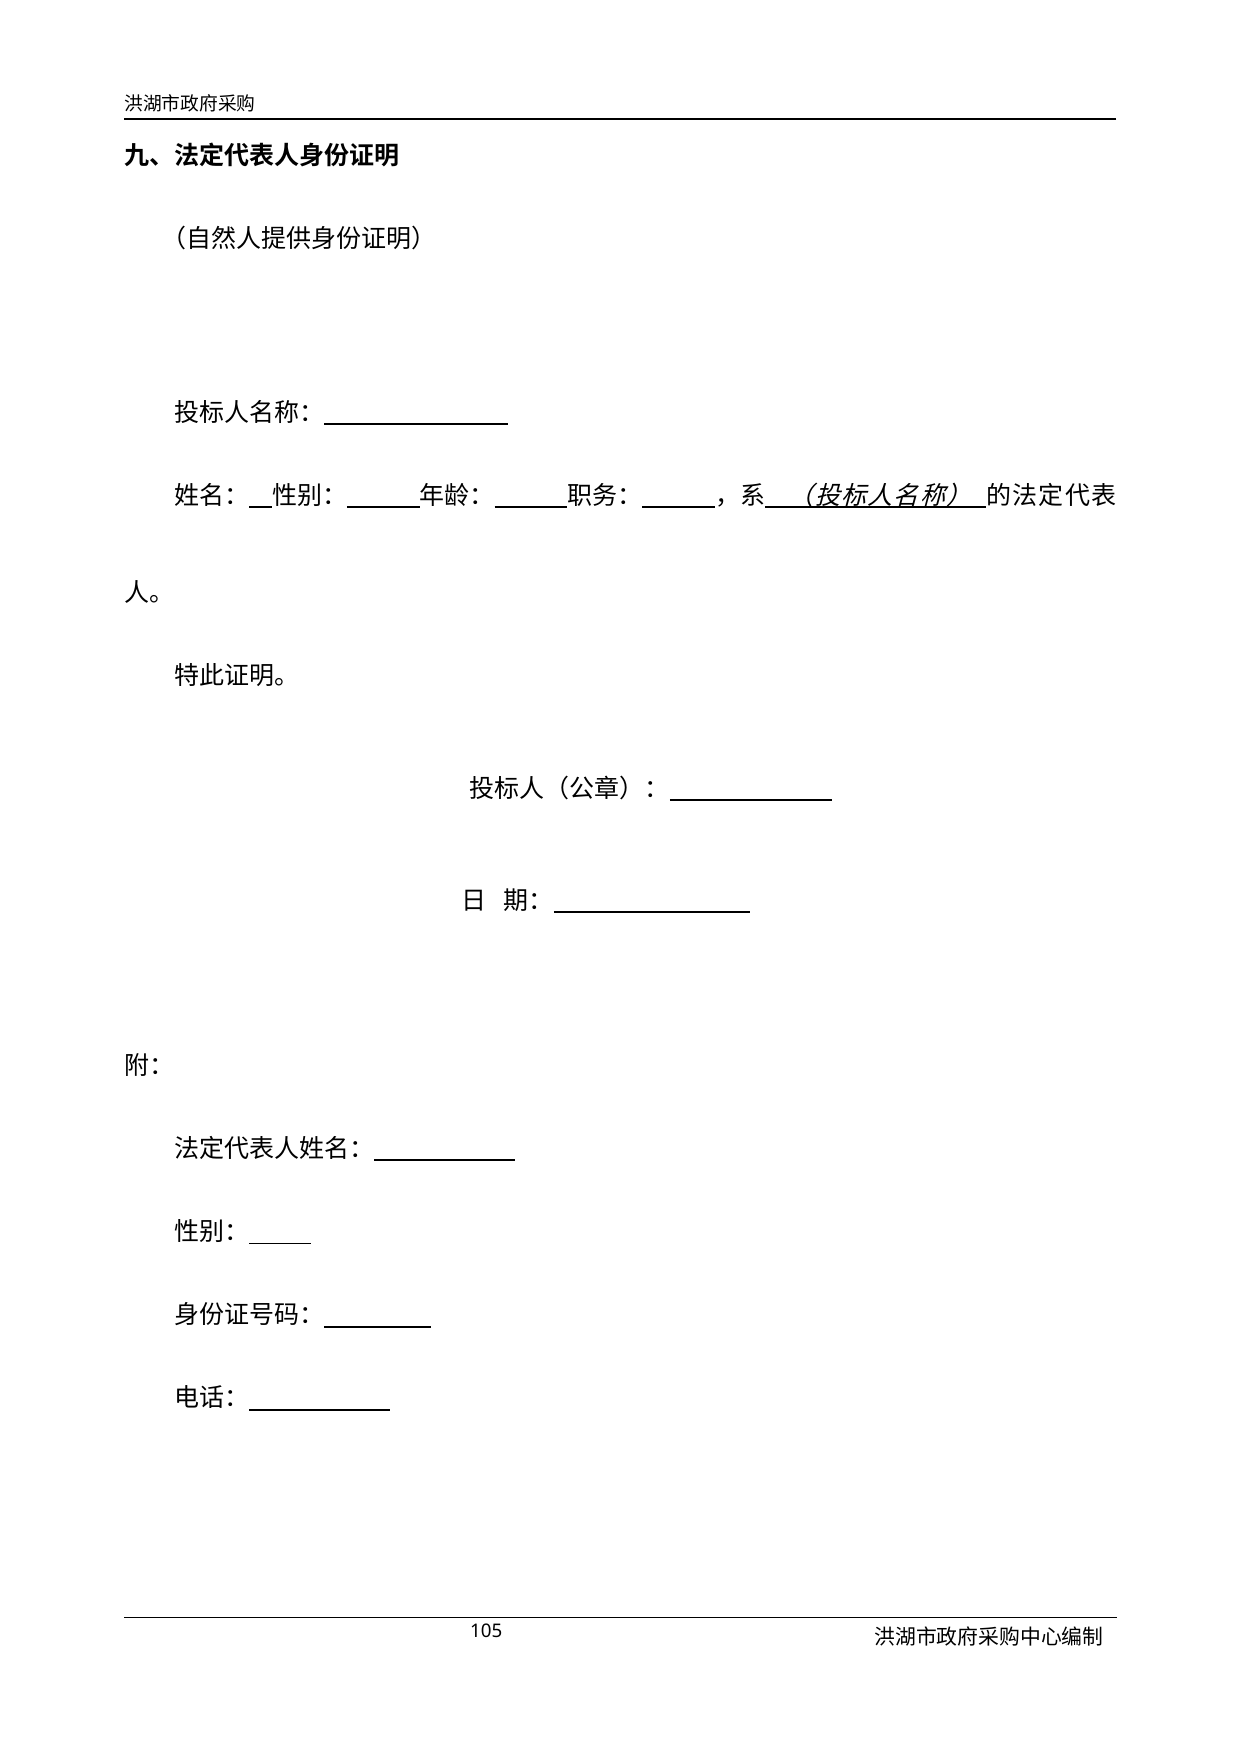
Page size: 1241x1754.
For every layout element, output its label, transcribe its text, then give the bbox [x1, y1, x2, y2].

text 投标人名称： [124, 378, 1116, 443]
subtitle 法定代表人身份证明 [124, 121, 1116, 186]
text 姓名： 性别： 年龄： 职务： ，系 （投标人名称） 的法定代表人。 [124, 461, 1116, 623]
text 法定代表人姓名： [124, 1114, 1116, 1179]
text 身份证号码： [124, 1280, 1116, 1345]
text 投标人（公章）： [124, 754, 1116, 819]
text 性别： [124, 1197, 1116, 1262]
text （自然人提供身份证明） [124, 204, 1116, 269]
text 附： [124, 1031, 1116, 1096]
text 特此证明。 [124, 641, 1116, 706]
text 电话： [124, 1363, 1116, 1428]
text 日 期： [124, 866, 1116, 931]
